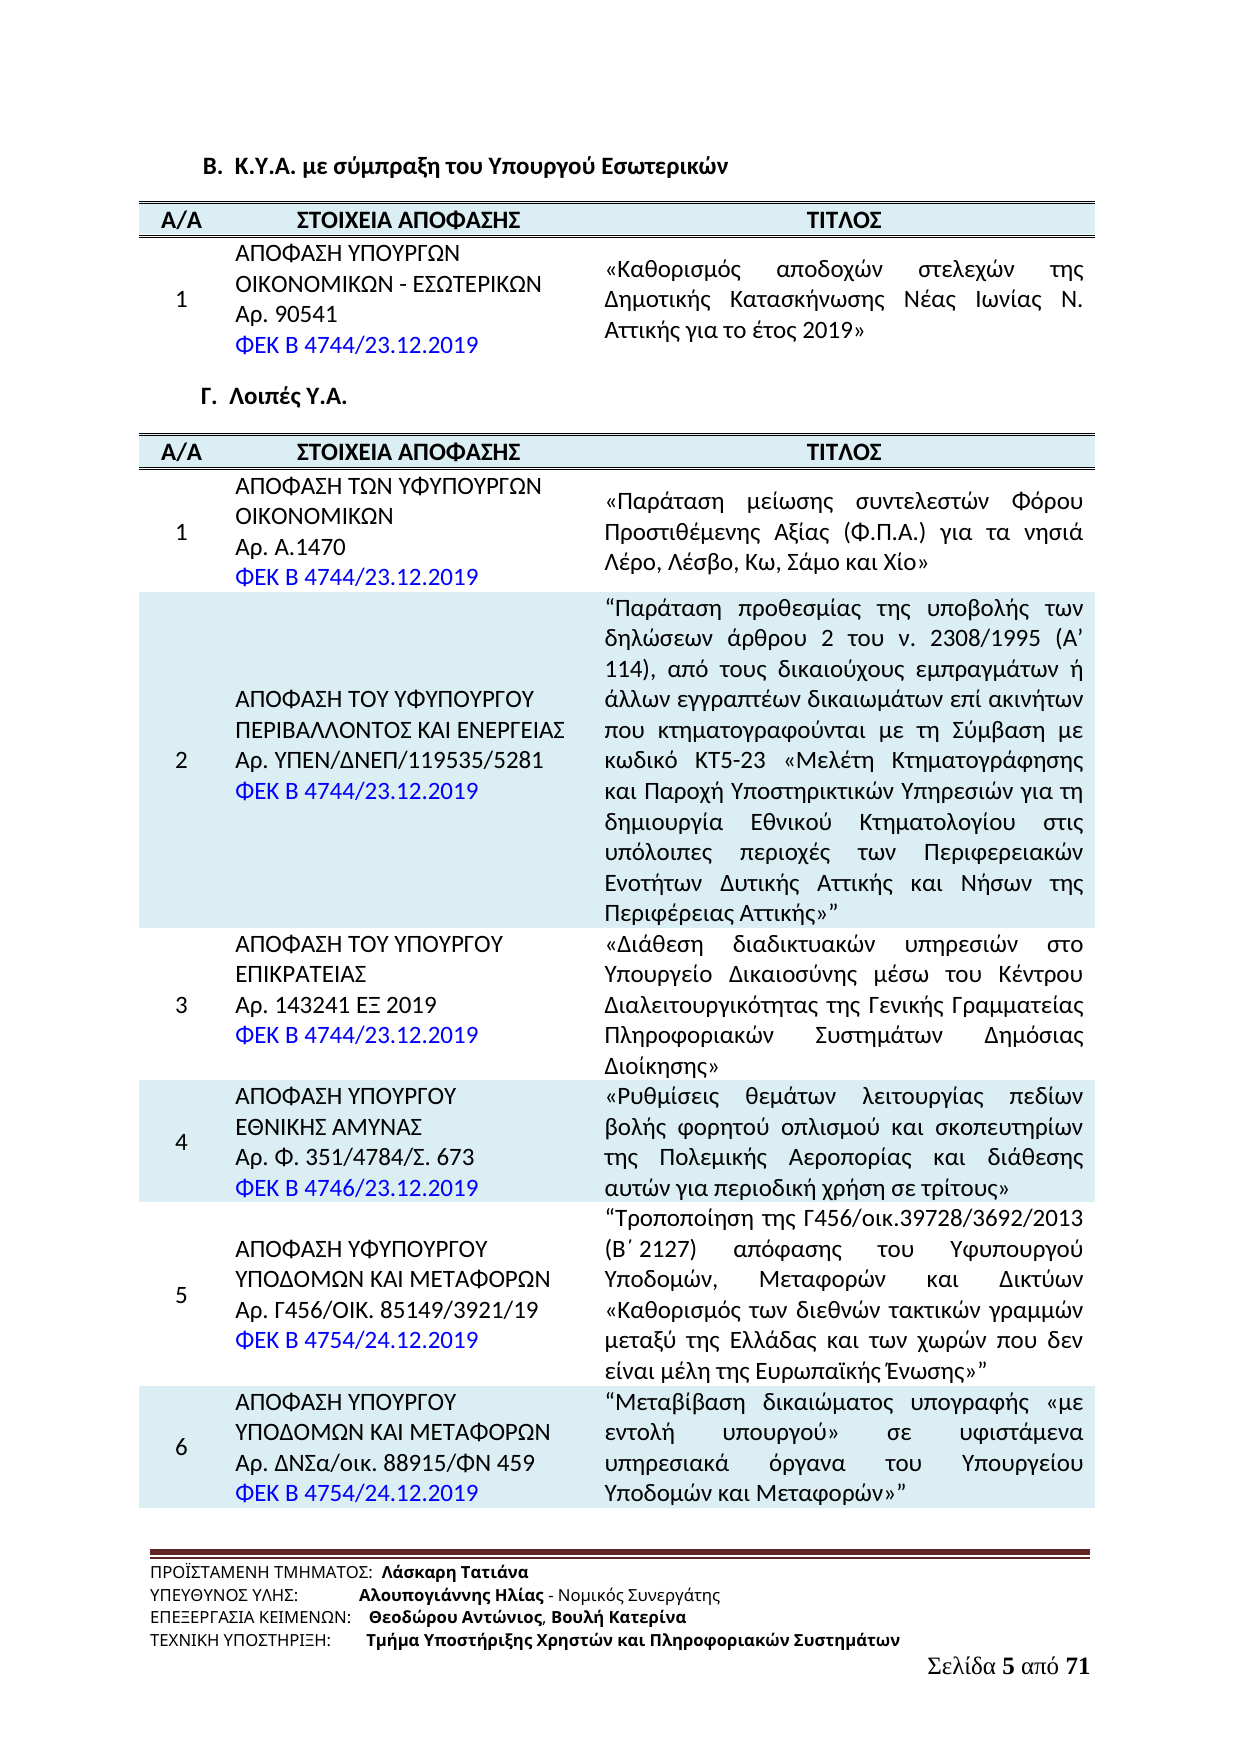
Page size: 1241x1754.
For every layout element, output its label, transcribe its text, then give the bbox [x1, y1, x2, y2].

table_cell ΑΠΟΦΑΣΗ ΥΠΟΥΡΓΟΥ ΕΘΝΙΚΗΣ ΑΜΥΝΑΣ Αρ. Φ. 351/4784/Σ. 673 ΦΕΚ B 4746/23.12.2019 [224, 1080, 593, 1202]
table_header ΤΙΤΛΟΣ [593, 436, 1095, 467]
table_cell ΑΠΟΦΑΣΗ ΥΠΟΥΡΓΩΝ ΟΙΚΟΝΟΜΙΚΩΝ - ΕΣΩΤΕΡΙΚΩΝ Aρ. 90541 ΦΕΚ B 4744/23.12.2019 [224, 238, 593, 360]
table_cell «Ρυθμίσεις θεμάτων λειτουργίας πεδίων βολής φορητού οπλισμού και σκοπευτηρίων της Πολεμικής Αεροπορίας και διάθεσης αυτών για περιοδική χρήση σε τρίτους» [593, 1080, 1095, 1202]
table_header ΣΤΟΙΧΕΙΑ ΑΠΟΦΑΣΗΣ [224, 436, 593, 467]
table_cell 1 [139, 470, 224, 592]
table_cell «Παράταση μείωσης συντελεστών Φόρου Προστιθέμενης Αξίας (Φ.Π.Α.) για τα νησιά Λέρο, Λέσβο, Κω, Σάμο και Χίο» [593, 470, 1095, 592]
table_cell “Μεταβίβαση δικαιώματος υπογραφής «με εντολή υπουργού» σε υφιστάμενα υπηρεσιακά όργανα του Υπουργείου Υποδομών και Μεταφορών»” [593, 1386, 1095, 1508]
table_cell “Τροποποίηση της Γ456/οικ.39728/3692/2013 (Β΄ 2127) απόφασης του Υφυπουργού Υποδομών, Μεταφορών και Δικτύων «Καθορισμός των διεθνών τακτικών γραμμών μεταξύ της Ελλάδας και των χωρών που δεν είναι μέλη της Ευρωπαϊκής Ένωσης»” [593, 1203, 1095, 1386]
subtitle Γ. Λοιπές Υ.Α. [150, 380, 1053, 411]
table_cell «Διάθεση διαδικτυακών υπηρεσιών στο Υπουργείο Δικαιοσύνης μέσω του Κέντρου Διαλειτουργικότητας της Γενικής Γραμματείας Πληροφοριακών Συστημάτων Δημόσιας Διοίκησης» [593, 928, 1095, 1080]
table_cell ΑΠΟΦΑΣΗ ΥΦΥΠΟΥΡΓΟΥ ΥΠΟΔΟΜΩΝ ΚΑΙ ΜΕΤΑΦΟΡΩΝ Αρ. Γ456/ΟΙΚ. 85149/3921/19 ΦΕΚ B 4754/24.12.2019 [224, 1203, 593, 1386]
subtitle Β. Κ.Υ.Α. με σύμπραξη του Υπουργού Εσωτερικών [150, 150, 1053, 181]
table_cell 6 [139, 1386, 224, 1508]
table_cell ΑΠΟΦΑΣΗ ΤΩΝ ΥΦΥΠΟΥΡΓΩΝ ΟΙΚΟΝΟΜΙΚΩΝ Αρ. Α.1470 ΦΕΚ B 4744/23.12.2019 [224, 470, 593, 592]
table_cell 2 [139, 592, 224, 928]
table_cell ΑΠΟΦΑΣΗ ΤΟΥ ΥΦΥΠΟΥΡΓΟΥ ΠΕΡΙΒΑΛΛΟΝΤΟΣ ΚΑΙ ΕΝΕΡΓΕΙΑΣ Αρ. ΥΠΕΝ/ΔΝΕΠ/119535/5281 ΦΕΚ B 4744/23.12.2019 [224, 592, 593, 928]
table_header ΤΙΤΛΟΣ [593, 204, 1095, 234]
table_cell 5 [139, 1203, 224, 1386]
table_header A/A [139, 436, 224, 467]
table_cell ΑΠΟΦΑΣΗ ΤΟΥ ΥΠΟΥΡΓΟΥ ΕΠΙΚΡΑΤΕΙΑΣ Αρ. 143241 ΕΞ 2019 ΦΕΚ B 4744/23.12.2019 [224, 928, 593, 1080]
table_cell ΑΠΟΦΑΣΗ ΥΠΟΥΡΓΟΥ ΥΠΟΔΟΜΩΝ ΚΑΙ ΜΕΤΑΦΟΡΩΝ Αρ. ΔΝΣα/οικ. 88915/ΦΝ 459 ΦΕΚ B 4754/24.12.2019 [224, 1386, 593, 1508]
table_cell «Καθορισμός αποδοχών στελεχών της Δημοτικής Κατασκήνωσης Νέας Ιωνίας Ν. Αττικής για το έτος 2019» [593, 238, 1095, 360]
table_cell 4 [139, 1080, 224, 1202]
table_header A/A [139, 204, 224, 234]
table_cell “Παράταση προθεσμίας της υποβολής των δηλώσεων άρθρου 2 του ν. 2308/1995 (Α’ 114), από τους δικαιούχους εμπραγμάτων ή άλλων εγγραπτέων δικαιωμάτων επί ακινήτων που κτηματογραφούνται με τη Σύμβαση με κωδικό ΚΤ5-23 «Μελέτη Κτηματογράφησης και Παροχή Υποστηρικτικών Υπηρεσιών για τη δημιουργία Εθνικού Κτηματολογίου στις υπόλοιπες περιοχές των Περιφερειακών Ενοτήτων Δυτικής Αττικής και Νήσων της Περιφέρειας Αττικής»” [593, 592, 1095, 928]
table_cell 1 [139, 238, 224, 360]
table_header ΣΤΟΙΧΕΙΑ ΑΠΟΦΑΣΗΣ [224, 204, 593, 234]
table_cell 3 [139, 928, 224, 1080]
